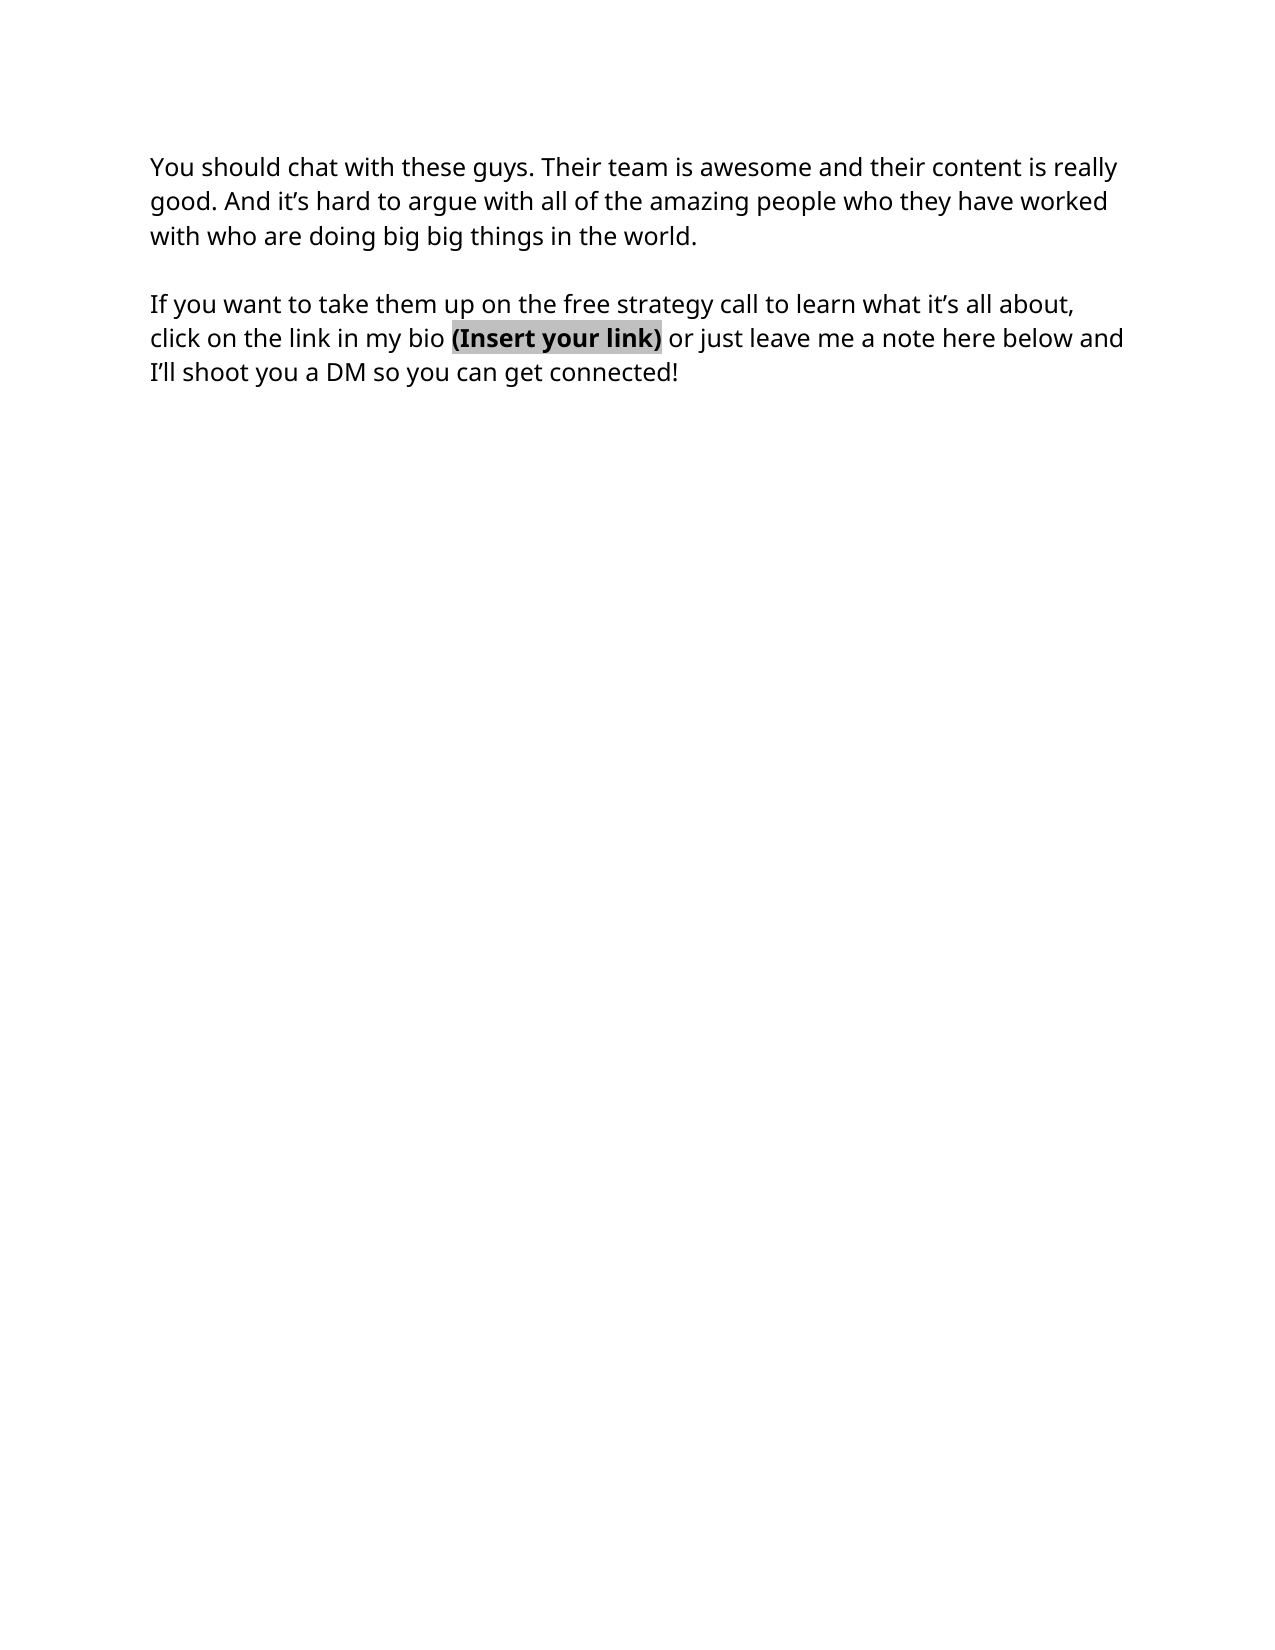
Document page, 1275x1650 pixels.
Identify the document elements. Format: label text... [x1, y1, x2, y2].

text If you want to take them up on the free strategy call to learn what it’s all about, click on the link in my bio (Insert your link) or just leave me a note here below and I’ll shoot you a DM so you can get connected! [150, 286, 1125, 388]
text You should chat with these guys. Their team is awesome and their content is really good. And it’s hard to argue with all of the amazing people who they have worked with who are doing big big things in the world. [150, 150, 1125, 252]
